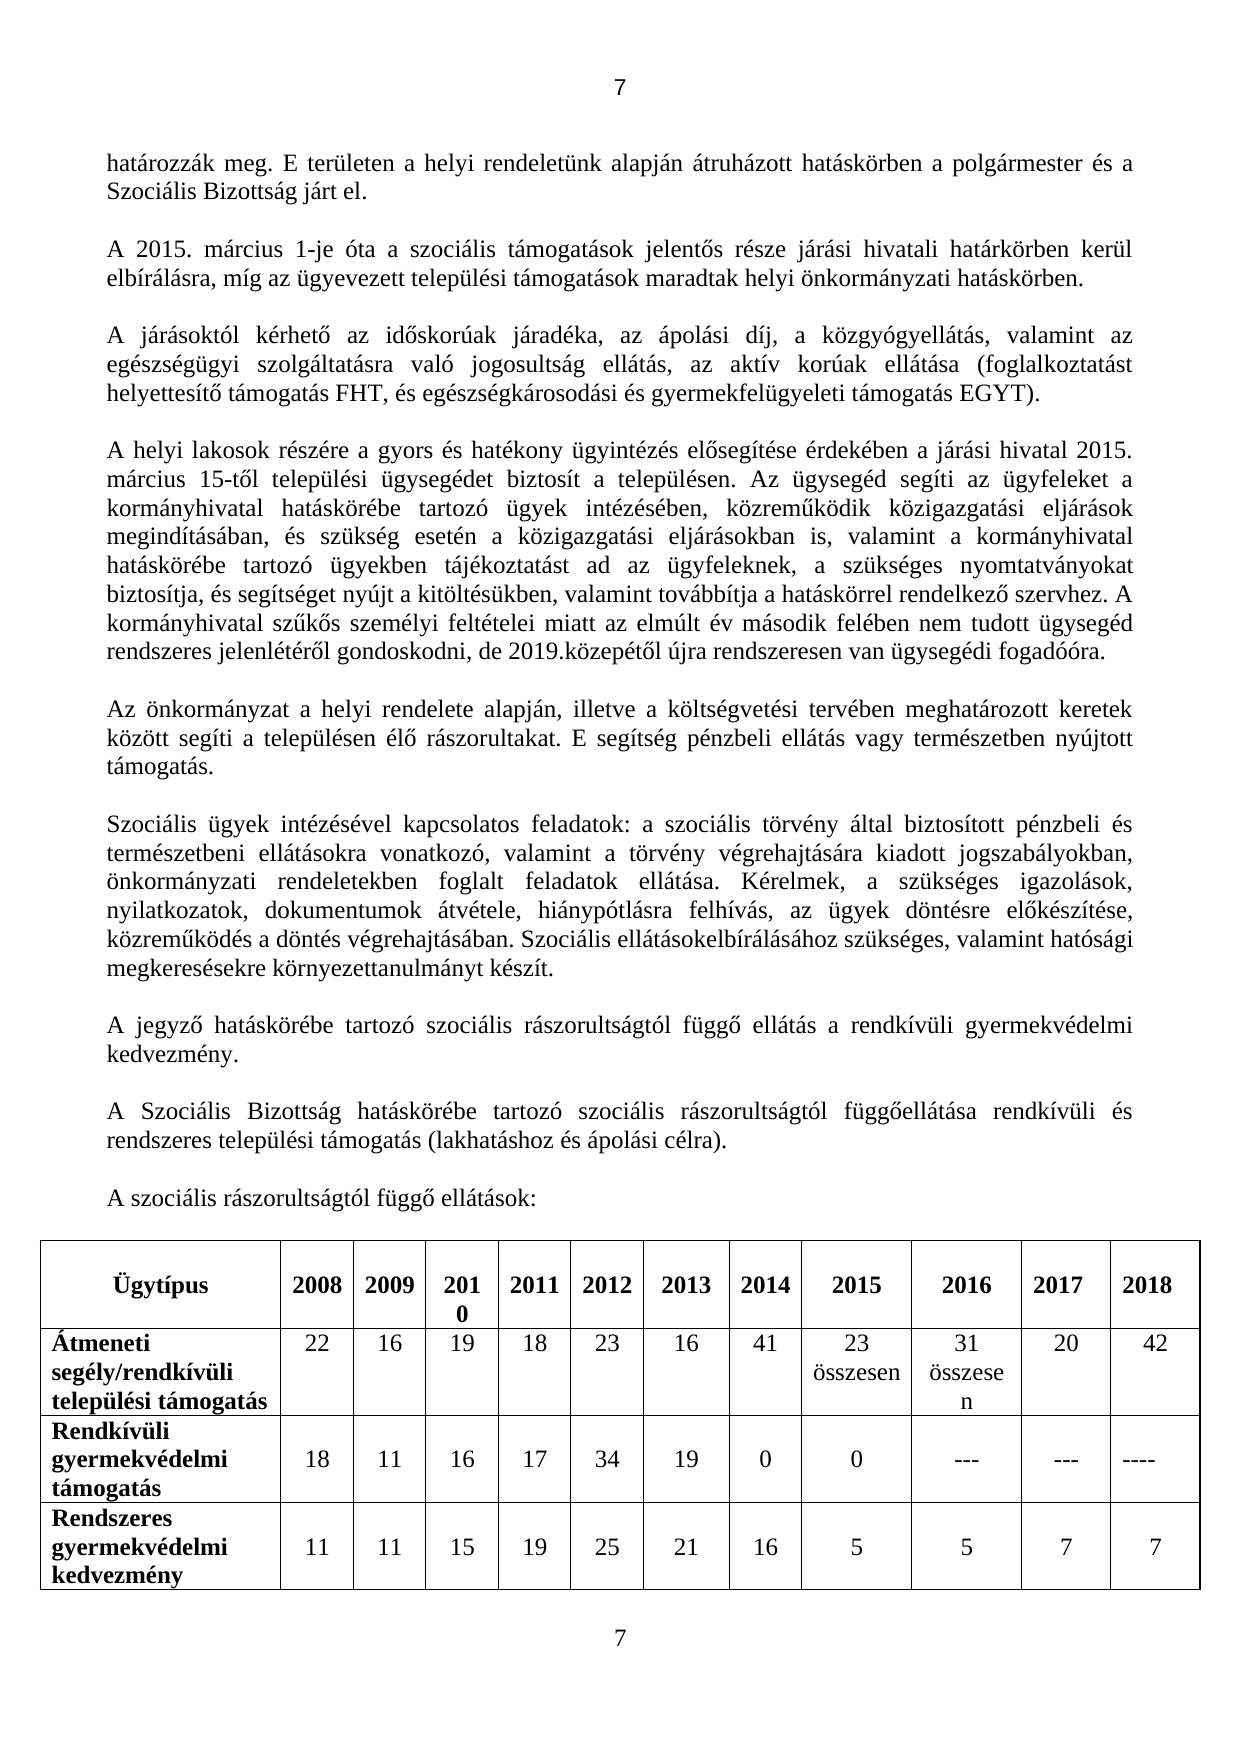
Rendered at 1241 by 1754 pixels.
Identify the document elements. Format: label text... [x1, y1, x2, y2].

table_header 2010 [426, 1241, 498, 1327]
table_cell 18 [281, 1416, 353, 1502]
text Az önkormányzat a helyi rendelete alapján, illetve a költségvetési tervében meghatározott keretek között segíti a településen élő rászorultakat. E segítség pénzbeli ellátás vagy természetben nyújtott támogatás. [106, 694, 1134, 780]
table_cell 11 [354, 1503, 425, 1589]
table_header 2011 [499, 1241, 570, 1327]
table_cell 16 [426, 1416, 498, 1502]
table_cell 16 [354, 1329, 425, 1415]
table_header Ügytípus [41, 1241, 280, 1327]
table_cell 19 [644, 1416, 729, 1502]
table_header 2009 [354, 1241, 425, 1327]
table_cell --- [912, 1416, 1021, 1502]
table_cell 17 [499, 1416, 570, 1502]
text A Szociális Bizottság hatáskörébe tartozó szociális rászorultságtól függőellátása rendkívüli és rendszeres települési támogatás (lakhatáshoz és ápolási célra). [106, 1096, 1134, 1154]
table_cell 0 [730, 1416, 801, 1502]
text A jegyző hatáskörébe tartozó szociális rászorultságtól függő ellátás a rendkívüli gyermekvédelmi kedvezmény. [106, 1010, 1134, 1068]
text A helyi lakosok részére a gyors és hatékony ügyintézés elősegítése érdekében a járási hivatal 2015. március 15-től települési ügysegédet biztosít a településen. Az ügysegéd segíti az ügyfeleket a kormányhivatal hatáskörébe tartozó ügyek intézésében, közreműködik közigazgatási eljárások megindításában, és szükség esetén a közigazgatási eljárásokban is, valamint a kormányhivatal hatáskörébe tartozó ügyekben tájékoztatást ad az ügyfeleknek, a szükséges nyomtatványokat biztosítja, és segítséget nyújt a kitöltésükben, valamint továbbítja a hatáskörrel rendelkező szervhez. A kormányhivatal szűkős személyi feltételei miatt az elmúlt év második felében nem tudott ügysegéd rendszeres jelenlétéről gondoskodni, de 2019.közepétől újra rendszeresen van ügysegédi fogadóóra. [106, 435, 1134, 665]
table_cell 25 [571, 1503, 643, 1589]
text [106, 148, 1134, 205]
table_header 2012 [571, 1241, 643, 1327]
table_header 2013 [644, 1241, 729, 1327]
table_cell 21 [644, 1503, 729, 1589]
table_cell 22 [281, 1329, 353, 1415]
table_cell 20 [1022, 1329, 1110, 1415]
table_header 2018 [1111, 1241, 1199, 1327]
table_cell 41 [730, 1329, 801, 1415]
text Szociális ügyek intézésével kapcsolatos feladatok: a szociális törvény által biztosított pénzbeli és természetbeni ellátásokra vonatkozó, valamint a törvény végrehajtására kiadott jogszabályokban, önkormányzati rendeletekben foglalt feladatok ellátása. Kérelmek, a szükséges igazolások, nyilatkozatok, dokumentumok átvétele, hiánypótlásra felhívás, az ügyek döntésre előkészítése, közreműködés a döntés végrehajtásában. Szociális ellátásokelbírálásához szükséges, valamint hatósági megkeresésekre környezettanulmányt készít. [106, 809, 1134, 981]
table_cell 18 [499, 1329, 570, 1415]
table_cell Rendszeres gyermekvédelmi kedvezmény [41, 1503, 280, 1589]
table_cell 7 [1111, 1503, 1199, 1589]
table_cell 23 [571, 1329, 643, 1415]
table_cell 5 [802, 1503, 911, 1589]
table_cell Rendkívüli gyermekvédelmi támogatás [41, 1416, 280, 1502]
table_cell 5 [912, 1503, 1021, 1589]
table_cell 16 [730, 1503, 801, 1589]
table_cell 42 [1111, 1329, 1199, 1415]
text A szociális rászorultságtól függő ellátások: [106, 1183, 1134, 1211]
table_header 2008 [281, 1241, 353, 1327]
table_cell Átmeneti segély/rendkívüli települési támogatás [41, 1329, 280, 1415]
table_cell ---- [1111, 1416, 1199, 1502]
table_header 2014 [730, 1241, 801, 1327]
table_cell 11 [354, 1416, 425, 1502]
table_cell 7 [1022, 1503, 1110, 1589]
table_cell 19 [426, 1329, 498, 1415]
table_header 2015 [802, 1241, 911, 1327]
table_cell 11 [281, 1503, 353, 1589]
table_header 2016 [912, 1241, 1021, 1327]
table_cell 31 összesen [912, 1329, 1021, 1415]
table_cell 15 [426, 1503, 498, 1589]
text A 2015. március 1-je óta a szociális támogatások jelentős része járási hivatali határkörben kerül elbírálásra, míg az ügyevezett települési támogatások maradtak helyi önkormányzati hatáskörben. [106, 234, 1134, 291]
table_cell 23 összesen [802, 1329, 911, 1415]
table_cell 16 [644, 1329, 729, 1415]
table_cell 34 [571, 1416, 643, 1502]
table_cell --- [1022, 1416, 1110, 1502]
table_cell 0 [802, 1416, 911, 1502]
text A járásoktól kérhető az időskorúak járadéka, az ápolási díj, a közgyógyellátás, valamint az egészségügyi szolgáltatásra való jogosultság ellátás, az aktív korúak ellátása (foglalkoztatást helyettesítő támogatás FHT, és egészségkárosodási és gyermekfelügyeleti támogatás EGYT). [106, 320, 1134, 406]
table_cell 19 [499, 1503, 570, 1589]
table_header 2017 [1022, 1241, 1110, 1327]
